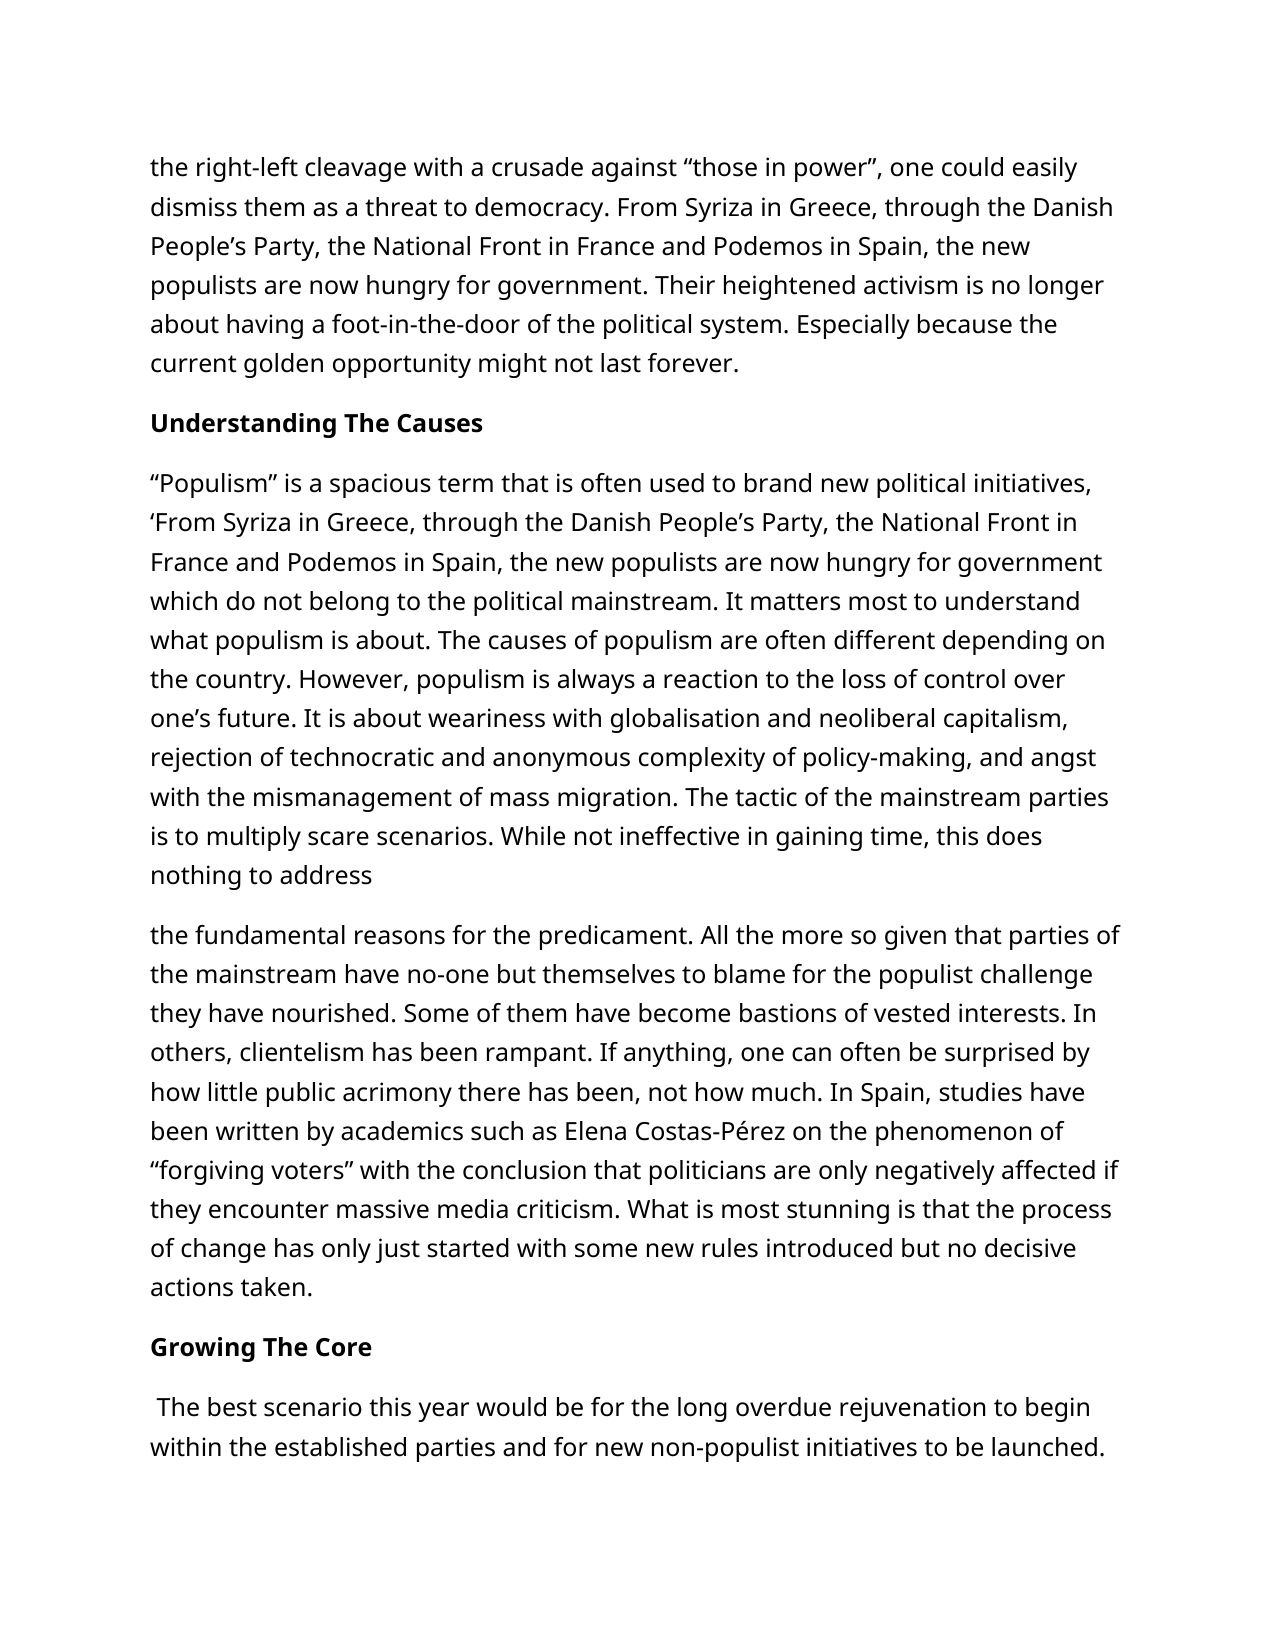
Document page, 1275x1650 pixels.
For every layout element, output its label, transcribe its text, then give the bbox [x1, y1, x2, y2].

text “Populism” is a spacious term that is often used to brand new political initiatives, ‘From Syriza in Greece, through the Danish People’s Party, the National Front in France and Podemos in Spain, the new populists are now hungry for government which do not belong to the political mainstream. It matters most to understand what populism is about. The causes of populism are often different depending on the country. However, populism is always a reaction to the loss of control over one’s future. It is about weariness with globalisation and neoliberal capitalism, rejection of technocratic and anonymous complexity of policy-making, and angst with the mismanagement of mass migration. The tactic of the mainstream parties is to multiply scare scenarios. While not ineffective in gaining time, this does nothing to address [150, 466, 1125, 892]
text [150, 1390, 1125, 1463]
text the fundamental reasons for the predicament. All the more so given that parties of the mainstream have no-one but themselves to blame for the populist challenge they have nourished. Some of them have become bastions of vested interests. In others, clientelism has been rampant. If anything, one can often be surprised by how little public acrimony there has been, not how much. In Spain, studies have been written by academics such as Elena Costas-Pérez on the phenomenon of “forgiving voters” with the conclusion that politicians are only negatively affected if they encounter massive media criticism. What is most stunning is that the process of change has only just started with some new rules introduced but no decisive actions taken. [150, 917, 1125, 1304]
text Growing The Core [150, 1330, 1125, 1364]
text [150, 150, 1125, 380]
text Understanding The Causes [150, 406, 1125, 440]
